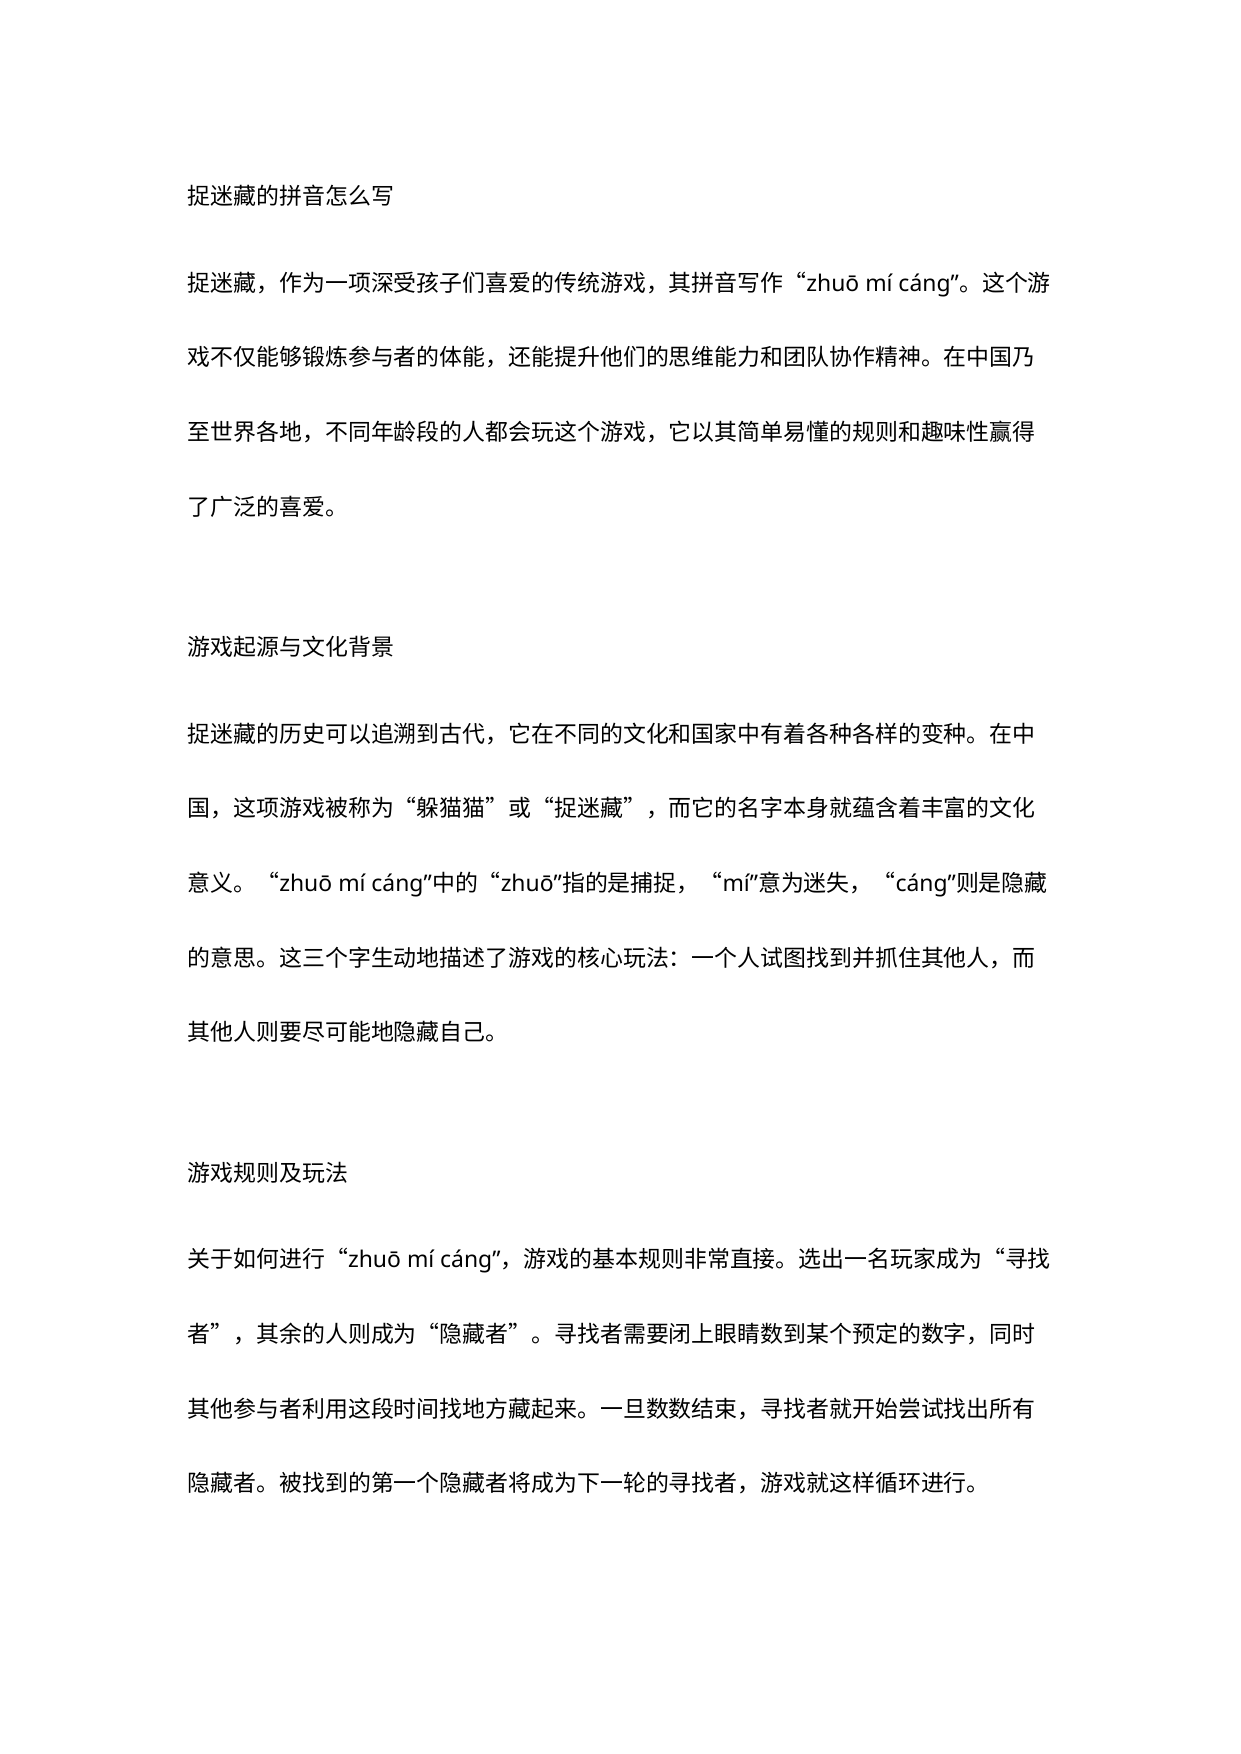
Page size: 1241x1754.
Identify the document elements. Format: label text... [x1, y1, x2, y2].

text 关于如何进行“zhuō mí cáng”，游戏的基本规则非常直接。选出一名玩家成为“寻找者”，其余的人则成为“隐藏者”。寻找者需要闭上眼睛数到某个预定的数字，同时其他参与者利用这段时间找地方藏起来。一旦数数结束，寻找者就开始尝试找出所有隐藏者。被找到的第一个隐藏者将成为下一轮的寻找者，游戏就这样循环进行。 [187, 1225, 1053, 1514]
text 捉迷藏的历史可以追溯到古代，它在不同的文化和国家中有着各种各样的变种。在中国，这项游戏被称为“躲猫猫”或“捉迷藏”，而它的名字本身就蕴含着丰富的文化意义。“zhuō mí cáng”中的“zhuō”指的是捕捉，“mí”意为迷失，“cáng”则是隐藏的意思。这三个字生动地描述了游戏的核心玩法：一个人试图找到并抓住其他人，而其他人则要尽可能地隐藏自己。 [187, 699, 1053, 1063]
text 游戏规则及玩法 [187, 1139, 1053, 1204]
text 游戏起源与文化背景 [187, 613, 1053, 678]
text 捉迷藏，作为一项深受孩子们喜爱的传统游戏，其拼音写作“zhuō mí cáng”。这个游戏不仅能够锻炼参与者的体能，还能提升他们的思维能力和团队协作精神。在中国乃至世界各地，不同年龄段的人都会玩这个游戏，它以其简单易懂的规则和趣味性赢得了广泛的喜爱。 [187, 248, 1053, 538]
text 捉迷藏的拼音怎么写 [187, 162, 1053, 227]
